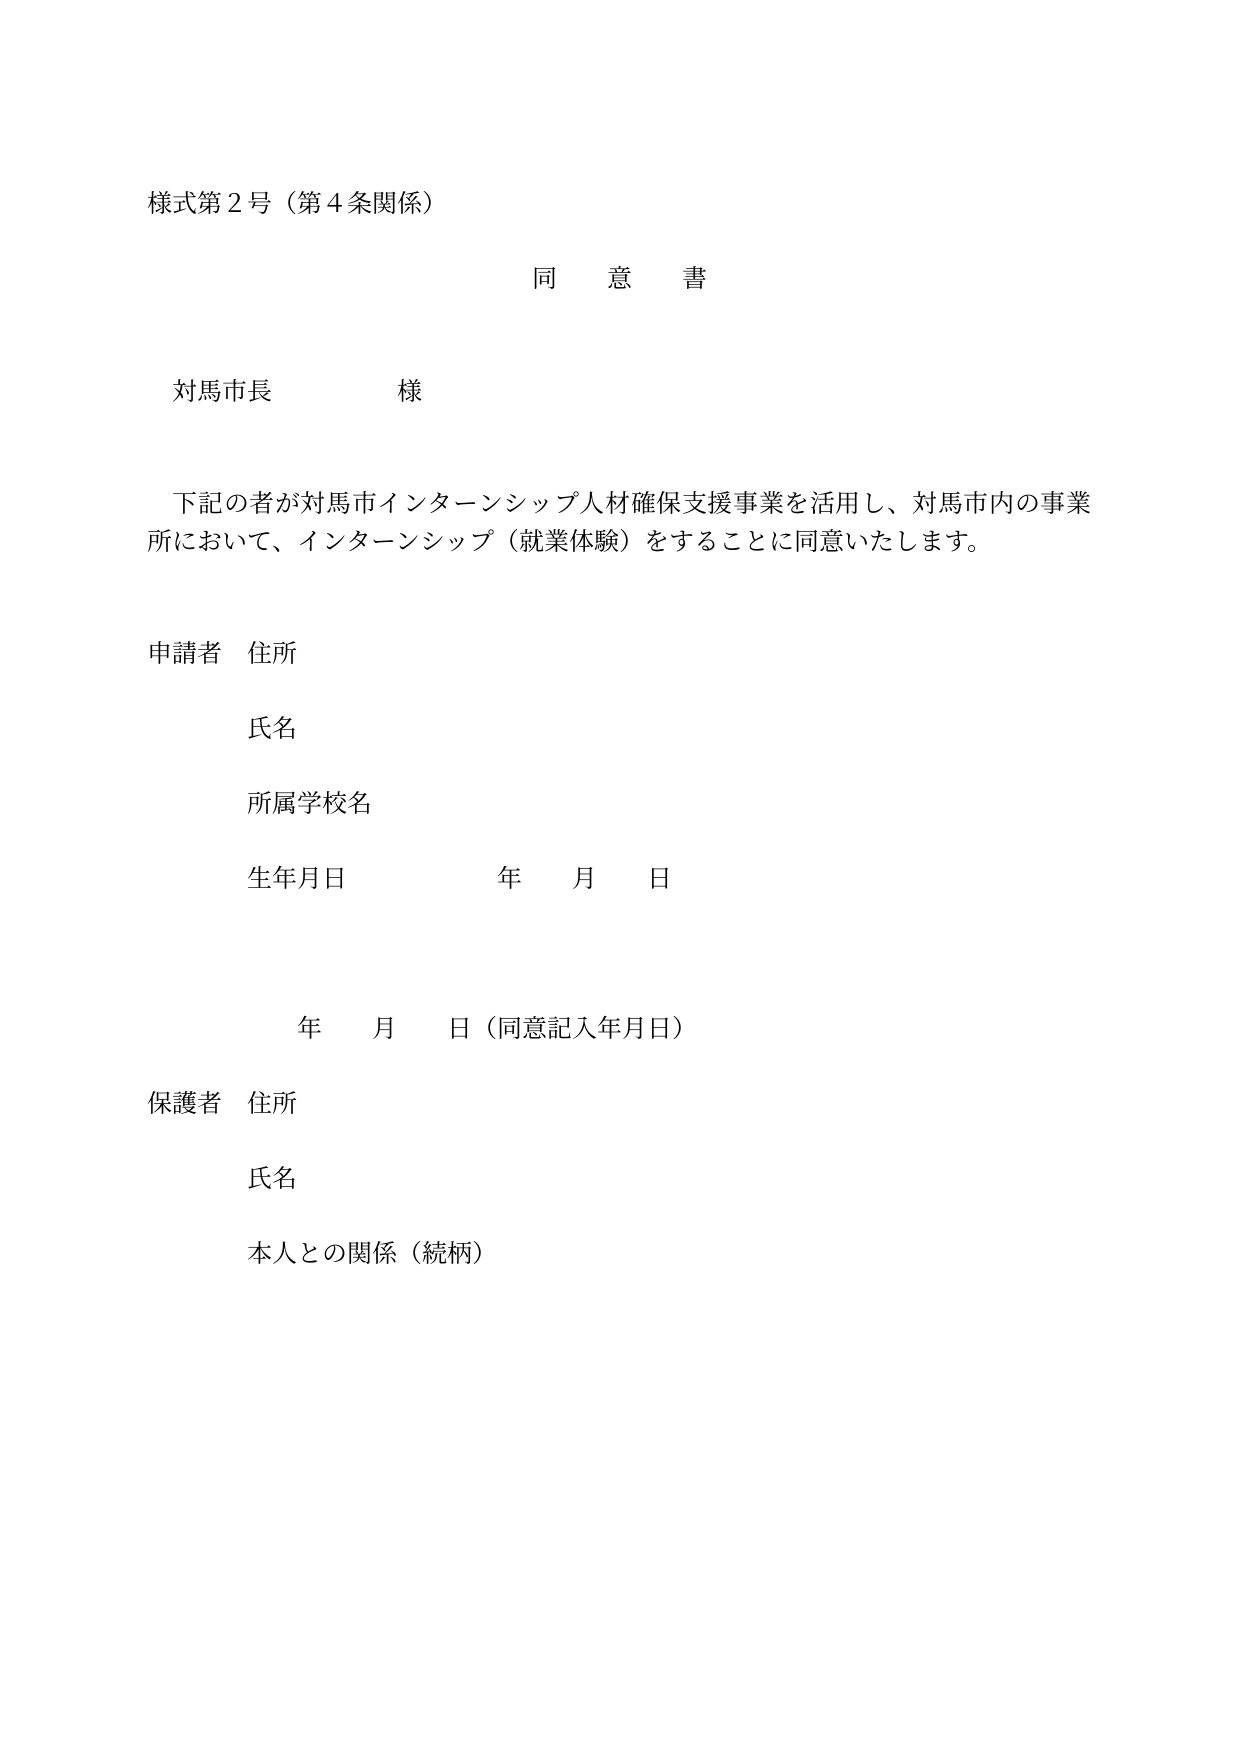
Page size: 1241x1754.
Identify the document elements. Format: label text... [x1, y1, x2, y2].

text 下記の者が対馬市インターンシップ人材確保支援事業を活用し、対馬市内の事業所において、インターンシップ（就業体験）をすることに同意いたします。 [148, 483, 1092, 558]
text 対馬市長 様 [148, 371, 1092, 408]
text 様式第２号（第４条関係） [148, 183, 1092, 221]
text 保護者 住所 [148, 1083, 1092, 1121]
text 生年月日 年 月 日 [148, 858, 1092, 896]
text 所属学校名 [148, 783, 1092, 821]
text 本人との関係（続柄） [148, 1233, 1092, 1271]
text 氏名 [148, 1158, 1092, 1196]
text 申請者 住所 [148, 633, 1092, 671]
text 同 意 書 [148, 258, 1092, 296]
text 年 月 日（同意記入年月日） [148, 1008, 1092, 1046]
text 氏名 [148, 708, 1092, 746]
